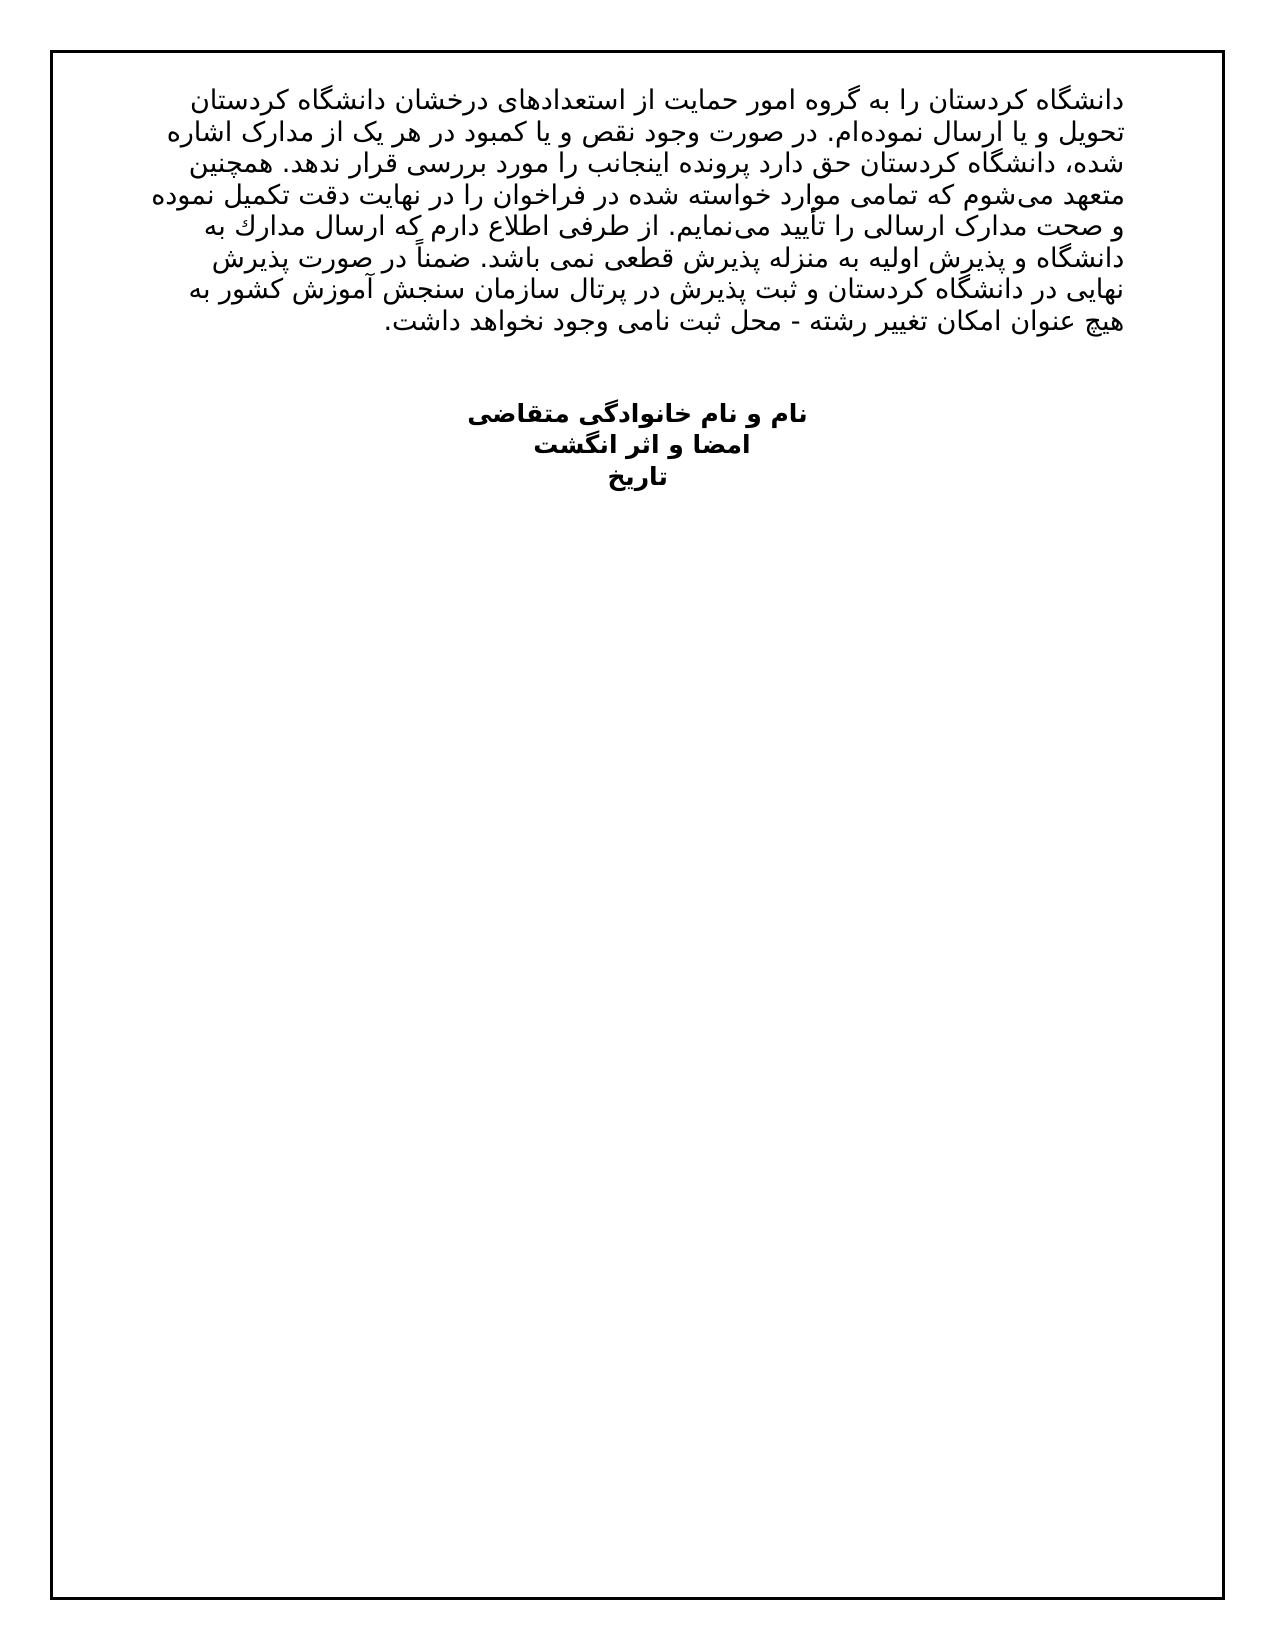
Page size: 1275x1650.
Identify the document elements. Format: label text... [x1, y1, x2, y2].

text تاریخ [150, 462, 1125, 491]
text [150, 84, 1125, 337]
text نام و نام خانوادگی متقاضی [150, 399, 1125, 428]
text امضا و اثر انگشت [150, 430, 1125, 459]
